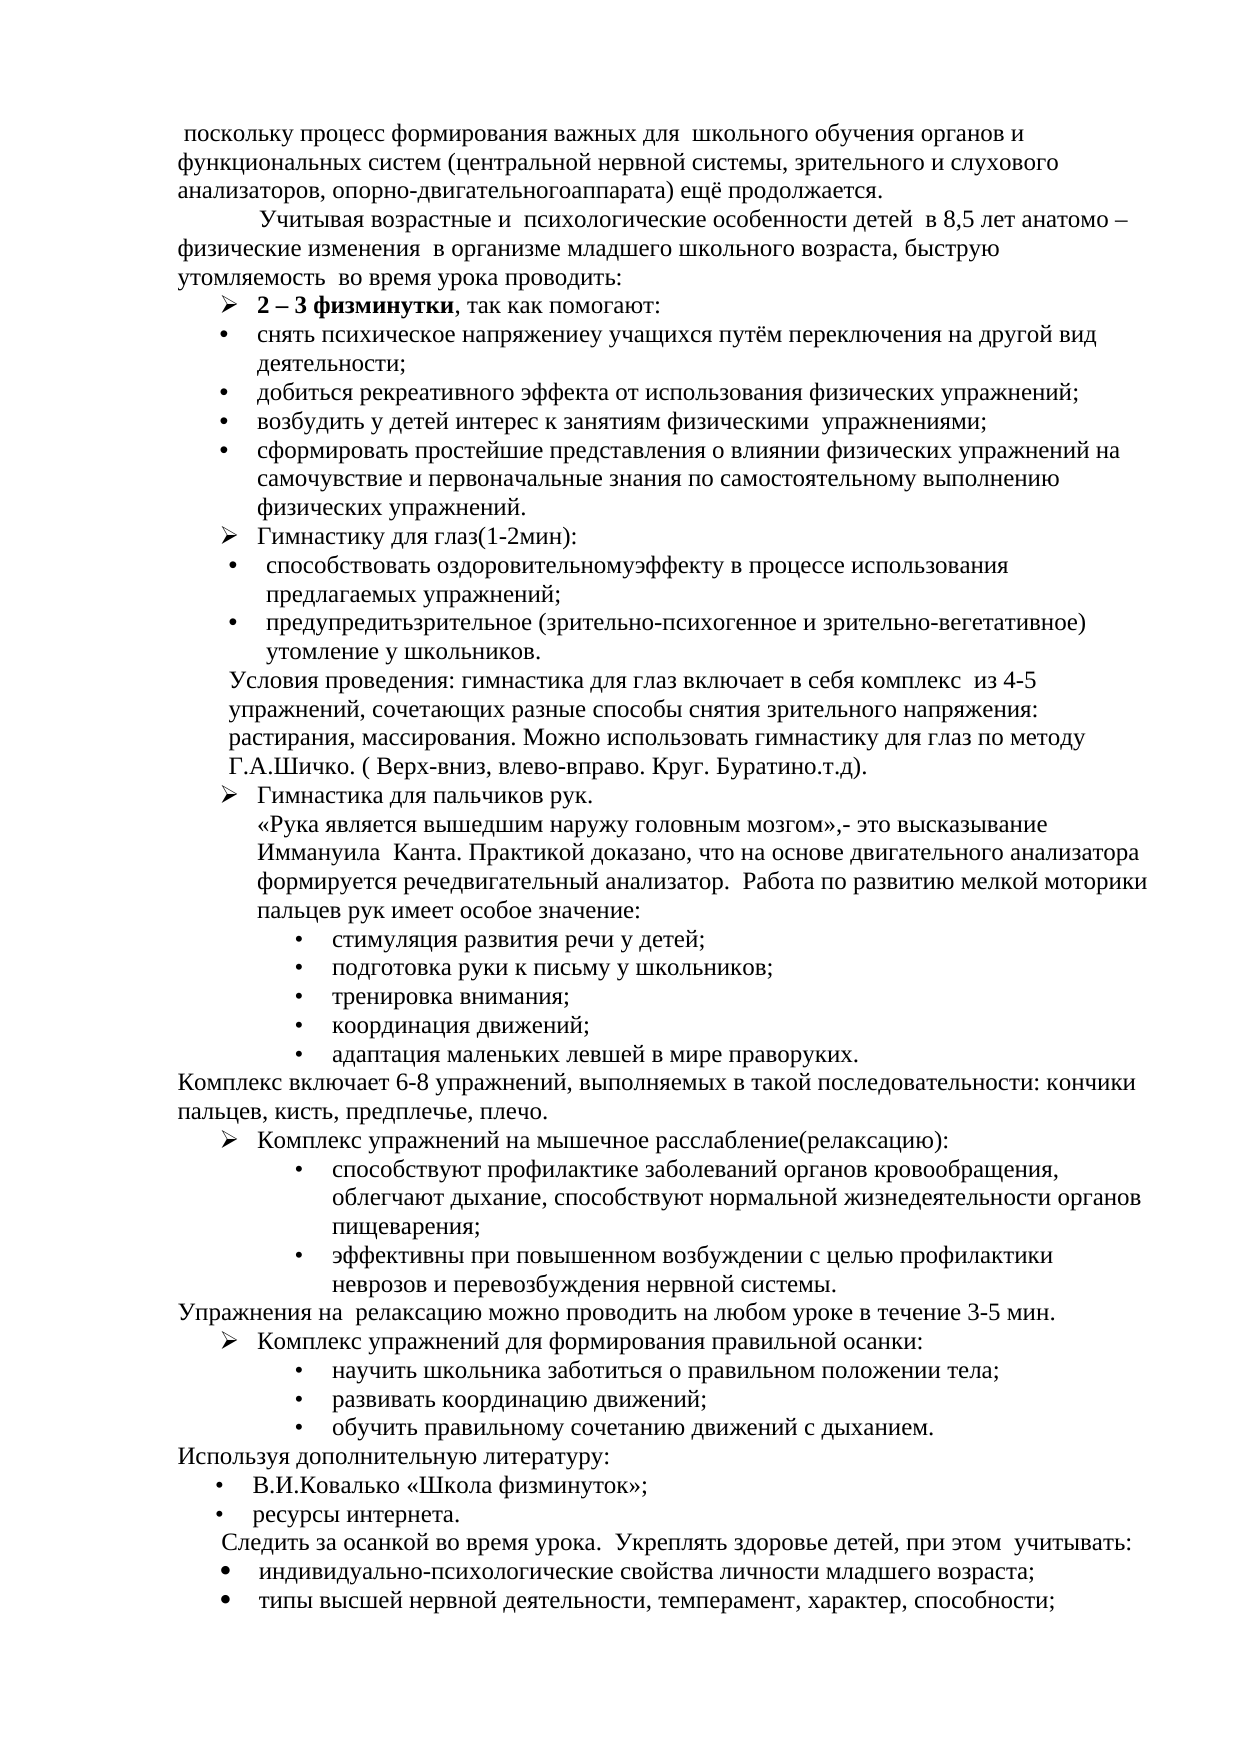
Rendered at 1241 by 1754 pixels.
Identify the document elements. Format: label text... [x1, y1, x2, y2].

list Гимнастику для глаз(1-2мин): [219, 521, 1152, 550]
list научить школьника заботиться о правильном положении тела; [294, 1355, 1152, 1384]
text Используя дополнительную литературу: [177, 1441, 1152, 1470]
list способствовать оздоровительномуэффекту в процессе использования предлагаемых упражнений; [228, 550, 1152, 607]
list сформировать простейшие представления о влиянии физических упражнений на самочувствие и первоначальные знания по самостоятельному выполнению физических упражнений. [219, 435, 1152, 521]
list снять психическое напряжениеу учащихся путём переключения на другой вид деятельности; [219, 319, 1152, 377]
list Комплекс упражнений для формирования правильной осанки: [219, 1326, 1152, 1355]
text поскольку процесс формирования важных для школьного обучения органов и функциональных систем (центральной нервной системы, зрительного и слухового анализаторов, опорно-двигательногоаппарата) ещё продолжается. [177, 118, 1152, 204]
list тренировка внимания; [294, 981, 1152, 1010]
text растирания, массирования. Можно использовать гимнастику для глаз по методу Г.А.Шичко. ( Верх-вниз, влево-вправо. Круг. Буратино.т.д). [228, 722, 1152, 780]
list обучить правильному сочетанию движений с дыханием. [294, 1412, 1152, 1441]
list координация движений; [294, 1010, 1152, 1039]
list эффективны при повышенном возбуждении с целью профилактики неврозов и перевозбуждения нервной системы. [294, 1240, 1152, 1297]
text Учитывая возрастные и психологические особенности детей в 8,5 лет анатомо – физические изменения в организме младшего школьного возраста, быструю утомляемость во время урока проводить: [177, 204, 1152, 291]
list подготовка руки к письму у школьников; [294, 952, 1152, 981]
list В.И.Ковалько «Школа физминуток»; [215, 1470, 1152, 1499]
list развивать координацию движений; [294, 1384, 1152, 1412]
list возбудить у детей интерес к занятиям физическими упражнениями; [219, 406, 1152, 435]
list «Рука является вышедшим наружу головным мозгом»,- это высказывание Иммануила Канта. Практикой доказано, что на основе двигательного анализатора формируется речедвигательный анализатор. Работа по развитию мелкой моторики пальцев рук имеет особое значение: [257, 809, 1152, 924]
list способствуют профилактике заболеваний органов кровообращения, облегчают дыхание, способствуют нормальной жизнедеятельности органов пищеварения; [294, 1154, 1152, 1240]
list предупредитьзрительное (зрительно-психогенное и зрительно-вегетативное) утомление у школьников. [228, 607, 1152, 665]
list Гимнастика для пальчиков рук. [219, 780, 1152, 809]
list добиться рекреативного эффекта от использования физических упражнений; [219, 377, 1152, 406]
list типы высшей нервной деятельности, темперамент, характер, способности; [221, 1585, 1152, 1614]
list ресурсы интернета. [215, 1499, 1152, 1527]
text Упражнения на релаксацию можно проводить на любом уроке в течение 3-5 мин. [177, 1297, 1152, 1326]
list Комплекс упражнений на мышечное расслабление(релаксацию): [219, 1125, 1152, 1154]
list индивидуально-психологические свойства личности младшего возраста; [221, 1556, 1152, 1585]
list стимуляция развития речи у детей; [294, 924, 1152, 952]
text Комплекс включает 6-8 упражнений, выполняемых в такой последовательности: кончики пальцев, кисть, предплечье, плечо. [177, 1067, 1152, 1125]
list 2 – 3 физминутки, так как помогают: [219, 291, 1152, 319]
text Условия проведения: гимнастика для глаз включает в себя комплекс из 4-5 упражнений, сочетающих разные способы снятия зрительного напряжения: [228, 665, 1152, 722]
text Следить за осанкой во время урока. Укреплять здоровье детей, при этом учитывать: [177, 1527, 1152, 1556]
list адаптация маленьких левшей в мире праворуких. [294, 1039, 1152, 1067]
